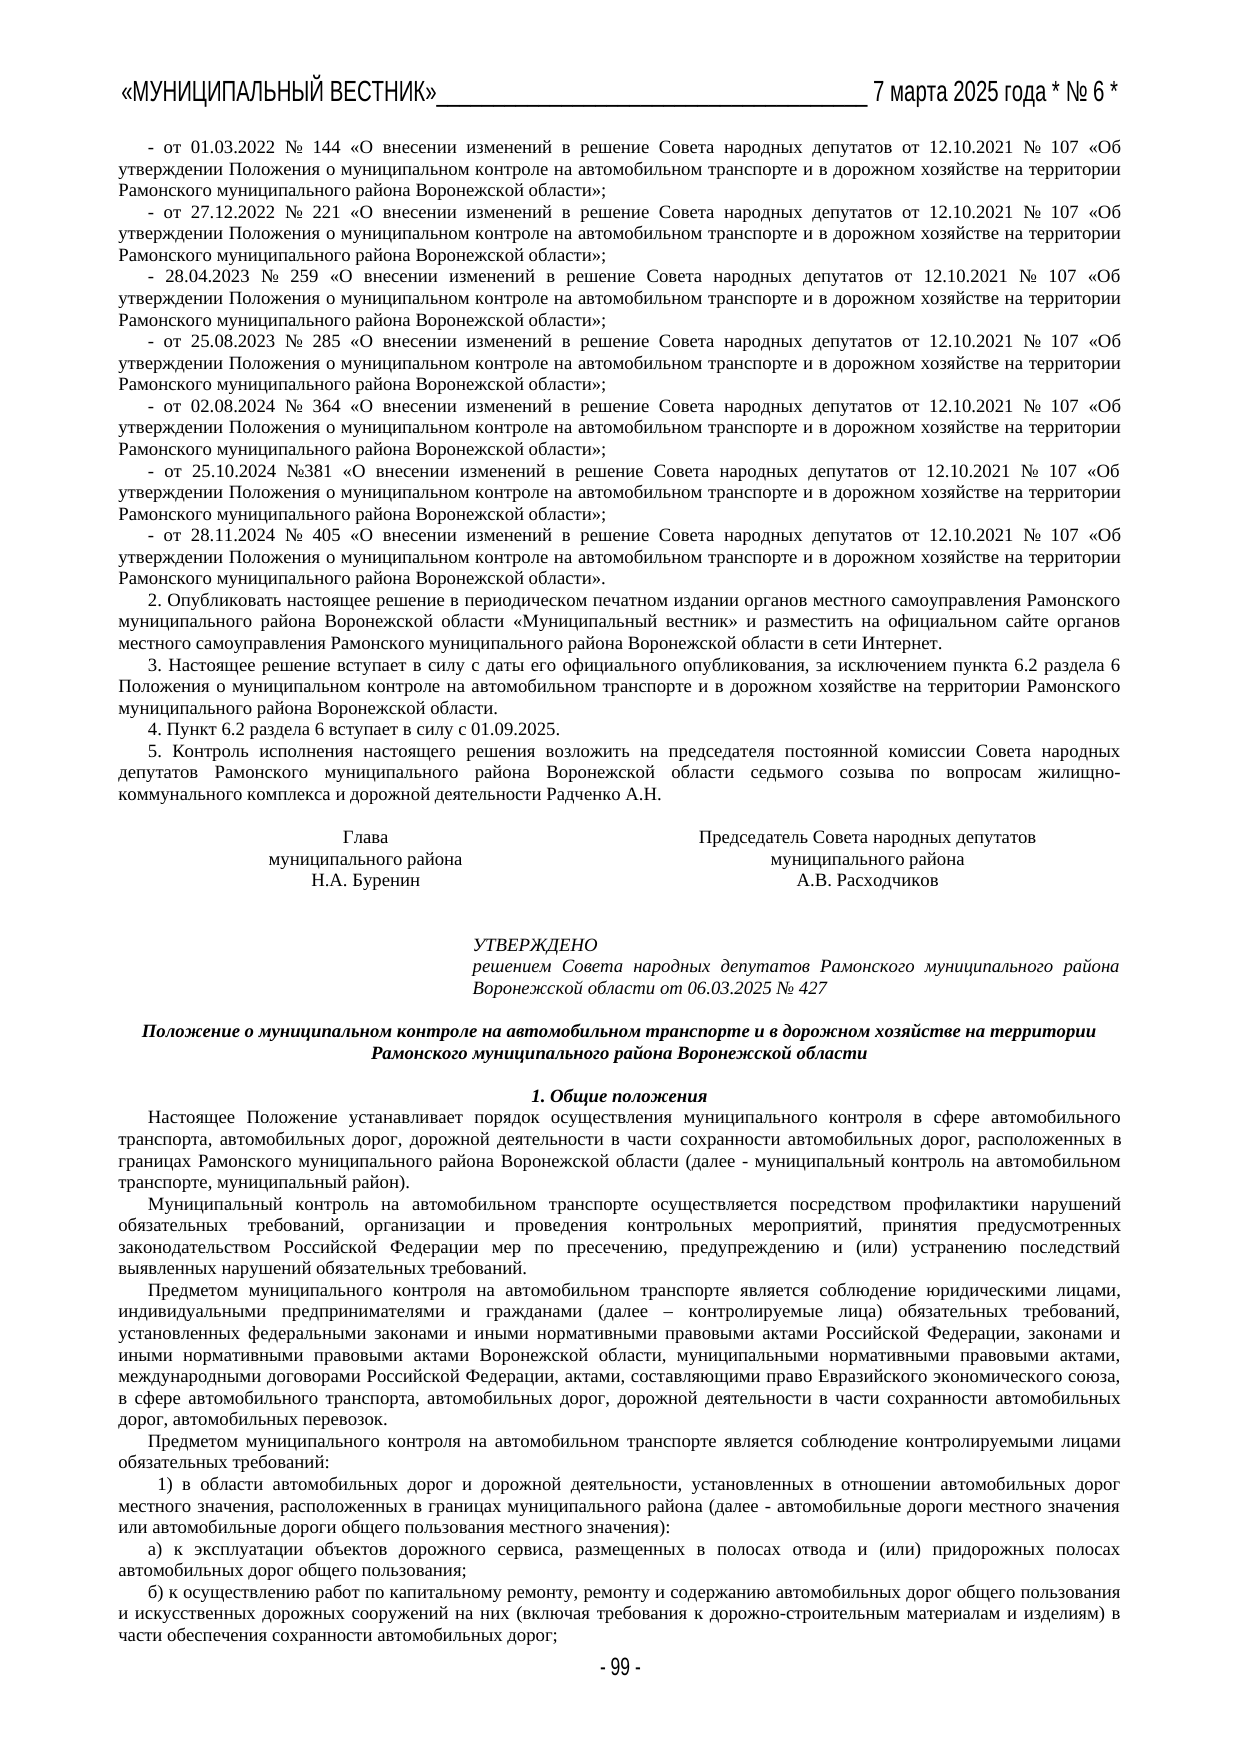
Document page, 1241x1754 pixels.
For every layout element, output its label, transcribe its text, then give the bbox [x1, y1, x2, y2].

text 2. Опубликовать настоящее решение в периодическом печатном издании органов местного самоуправления Рамонского муниципального района Воронежской области «Муниципальный вестник» и разместить на официальном сайте органов местного самоуправления Рамонского муниципального района Воронежской области в сети Интернет. [118, 589, 1122, 653]
text - от 25.10.2024 №381 «О внесении изменений в решение Совета народных депутатов от 12.10.2021 № 107 «Об утверждении Положения о муниципальном контроле на автомобильном транспорте и в дорожном хозяйстве на территории Рамонского муниципального района Воронежской области»; [118, 459, 1122, 524]
text 3. Настоящее решение вступает в силу с даты его официального опубликования, за исключением пункта 6.2 раздела 6 Положения о муниципальном контроле на автомобильном транспорте и в дорожном хозяйстве на территории Рамонского муниципального района Воронежской области. [118, 653, 1122, 718]
text б) к осуществлению работ по капитальному ремонту, ремонту и содержанию автомобильных дорог общего пользования и искусственных дорожных сооружений на них (включая требования к дорожно-строительным материалам и изделиям) в части обеспечения сохранности автомобильных дорог; [118, 1581, 1122, 1645]
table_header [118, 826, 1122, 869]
text 5. Контроль исполнения настоящего решения возложить на председателя постоянной комиссии Совета народных депутатов Рамонского муниципального района Воронежской области седьмого созыва по вопросам жилищно-коммунального комплекса и дорожной деятельности Радченко А.Н. [118, 740, 1122, 804]
text УТВЕРЖДЕНО [472, 934, 1122, 955]
text 1) в области автомобильных дорог и дорожной деятельности, установленных в отношении автомобильных дорог местного значения, расположенных в границах муниципального района (далее - автомобильные дороги местного значения или автомобильные дороги общего пользования местного значения): [118, 1473, 1122, 1538]
text 4. Пункт 6.2 раздела 6 вступает в силу с 01.09.2025. [118, 718, 1122, 740]
text - от 02.08.2024 № 364 «О внесении изменений в решение Совета народных депутатов от 12.10.2021 № 107 «Об утверждении Положения о муниципальном контроле на автомобильном транспорте и в дорожном хозяйстве на территории Рамонского муниципального района Воронежской области»; [118, 395, 1122, 459]
text - от 27.12.2022 № 221 «О внесении изменений в решение Совета народных депутатов от 12.10.2021 № 107 «Об утверждении Положения о муниципальном контроле на автомобильном транспорте и в дорожном хозяйстве на территории Рамонского муниципального района Воронежской области»; [118, 201, 1122, 265]
text - от 25.08.2023 № 285 «О внесении изменений в решение Совета народных депутатов от 12.10.2021 № 107 «Об утверждении Положения о муниципальном контроле на автомобильном транспорте и в дорожном хозяйстве на территории Рамонского муниципального района Воронежской области»; [118, 330, 1122, 395]
text Положение о муниципальном контроле на автомобильном транспорте и в дорожном хозяйстве на территории Рамонского муниципального района Воронежской области [118, 1020, 1122, 1063]
text решением Совета народных депутатов Рамонского муниципального района Воронежской области от 06.03.2025 № 427 [472, 955, 1122, 998]
text - от 01.03.2022 № 144 «О внесении изменений в решение Совета народных депутатов от 12.10.2021 № 107 «Об утверждении Положения о муниципальном контроле на автомобильном транспорте и в дорожном хозяйстве на территории Рамонского муниципального района Воронежской области»; [118, 136, 1122, 201]
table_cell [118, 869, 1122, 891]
text Предметом муниципального контроля на автомобильном транспорте является соблюдение юридическими лицами, индивидуальными предпринимателями и гражданами (далее – контролируемые лица) обязательных требований, установленных федеральными законами и иными нормативными правовыми актами Российской Федерации, законами и иными нормативными правовыми актами Воронежской области, муниципальными нормативными правовыми актами, международными договорами Российской Федерации, актами, составляющими право Евразийского экономического союза, в сфере автомобильного транспорта, автомобильных дорог, дорожной деятельности в части сохранности автомобильных дорог, автомобильных перевозок. [118, 1279, 1122, 1430]
text - от 28.11.2024 № 405 «О внесении изменений в решение Совета народных депутатов от 12.10.2021 № 107 «Об утверждении Положения о муниципальном контроле на автомобильном транспорте и в дорожном хозяйстве на территории Рамонского муниципального района Воронежской области». [118, 524, 1122, 589]
text 1. Общие положения [118, 1085, 1122, 1106]
text - 28.04.2023 № 259 «О внесении изменений в решение Совета народных депутатов от 12.10.2021 № 107 «Об утверждении Положения о муниципальном контроле на автомобильном транспорте и в дорожном хозяйстве на территории Рамонского муниципального района Воронежской области»; [118, 265, 1122, 330]
text Муниципальный контроль на автомобильном транспорте осуществляется посредством профилактики нарушений обязательных требований, организации и проведения контрольных мероприятий, принятия предусмотренных законодательством Российской Федерации мер по пресечению, предупреждению и (или) устранению последствий выявленных нарушений обязательных требований. [118, 1193, 1122, 1279]
text Предметом муниципального контроля на автомобильном транспорте является соблюдение контролируемыми лицами обязательных требований: [118, 1430, 1122, 1473]
text а) к эксплуатации объектов дорожного сервиса, размещенных в полосах отвода и (или) придорожных полосах автомобильных дорог общего пользования; [118, 1538, 1122, 1581]
text Настоящее Положение устанавливает порядок осуществления муниципального контроля в сфере автомобильного транспорта, автомобильных дорог, дорожной деятельности в части сохранности автомобильных дорог, расположенных в границах Рамонского муниципального района Воронежской области (далее - муниципальный контроль на автомобильном транспорте, муниципальный район). [118, 1106, 1122, 1193]
